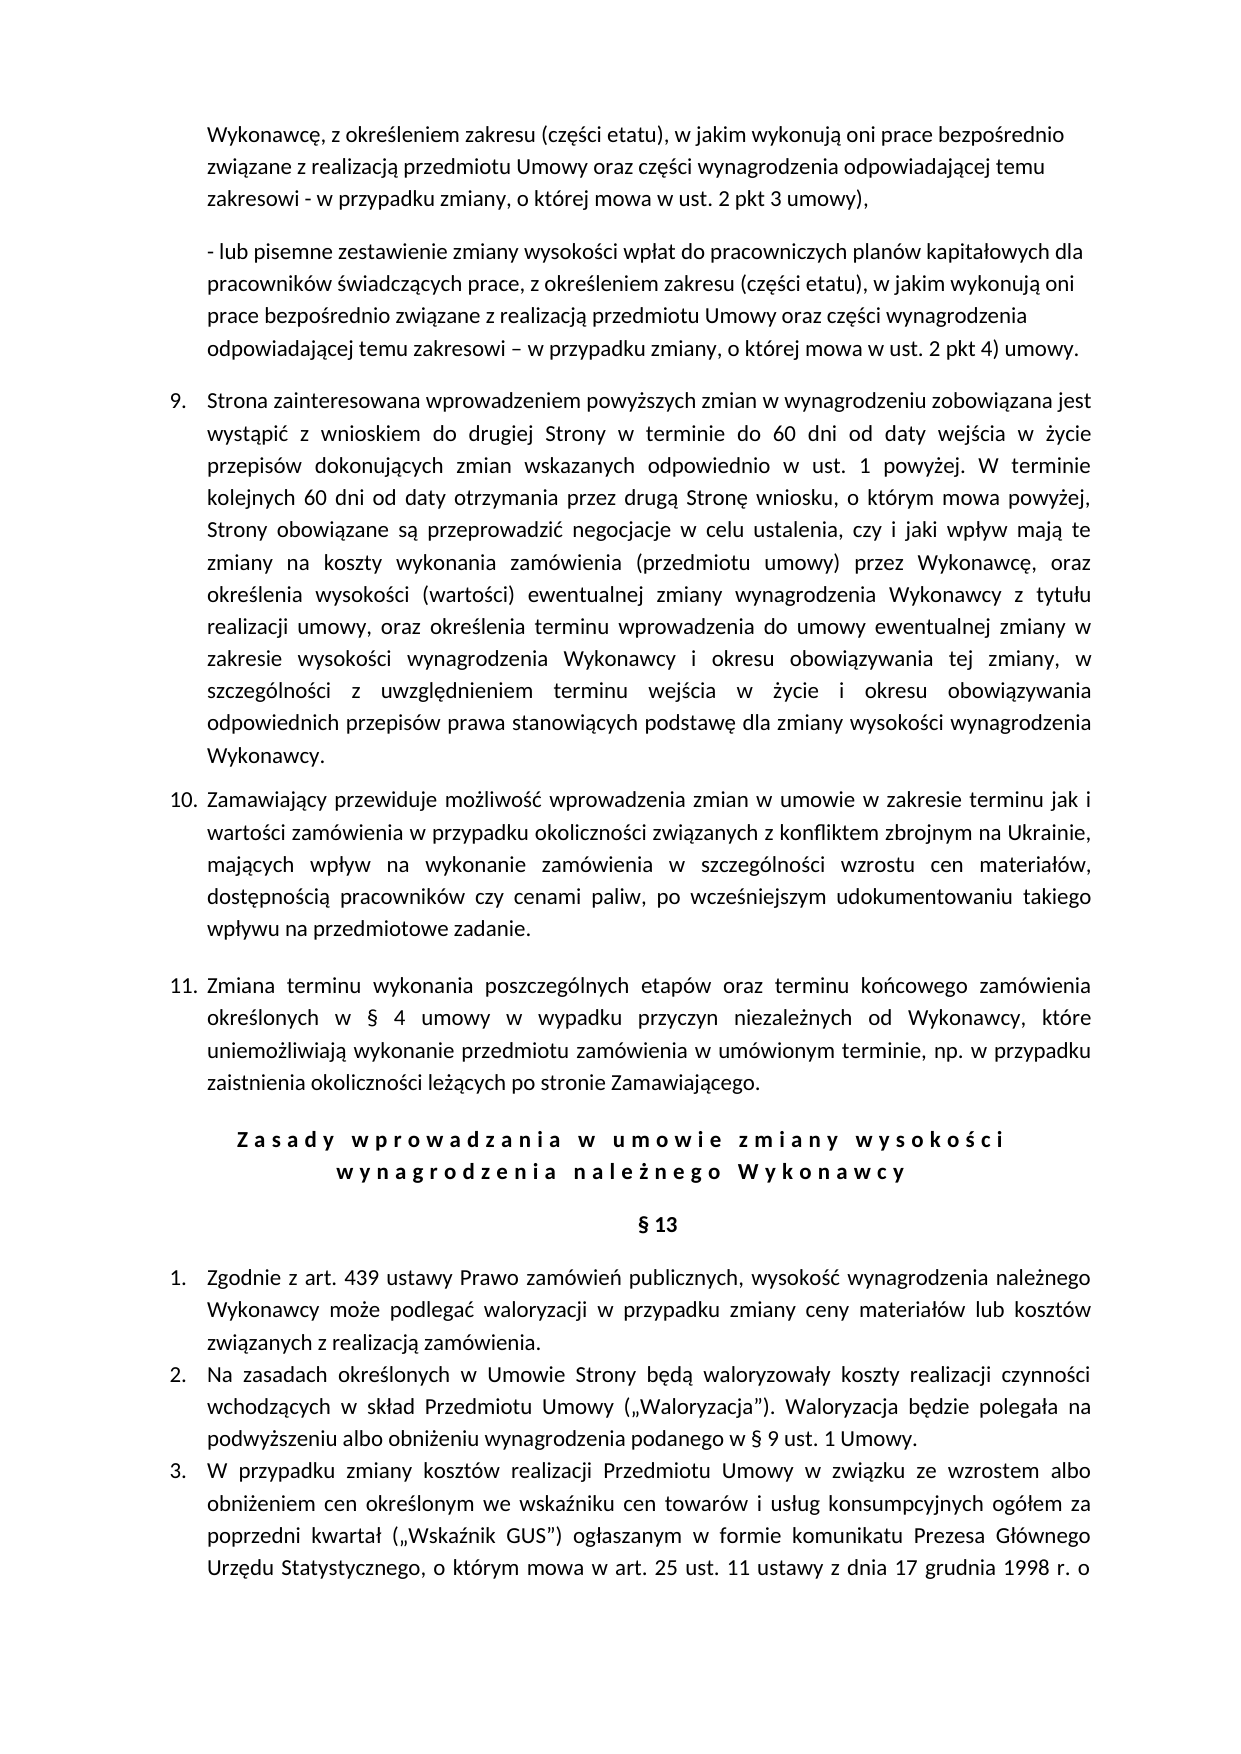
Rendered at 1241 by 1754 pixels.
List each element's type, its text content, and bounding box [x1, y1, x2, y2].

text Zasady wprowadzania w umowie zmiany wysokości wynagrodzenia należnego Wykonawcy [177, 1125, 1063, 1185]
list § 13 [252, 1210, 1063, 1238]
list Strona zainteresowana wprowadzeniem powyższych zmian w wynagrodzeniu zobowiązana jest wystąpić z wnioskiem do drugiej Strony w terminie do 60 dni od daty wejścia w życie przepisów dokonujących zmian wskazanych odpowiednio w ust. 1 powyżej. W terminie kolejnych 60 dni od daty otrzymania przez drugą Stronę wniosku, o którym mowa powyżej, Strony obowiązane są przeprowadzić negocjacje w celu ustalenia, czy i jaki wpływ mają te zmiany na koszty wykonania zamówienia (przedmiotu umowy) przez Wykonawcę, oraz określenia wysokości (wartości) ewentualnej zmiany wynagrodzenia Wykonawcy z tytułu realizacji umowy, oraz określenia terminu wprowadzenia do umowy ewentualnej zmiany w zakresie wysokości wynagrodzenia Wykonawcy i okresu obowiązywania tej zmiany, w szczególności z uwzględnieniem terminu wejścia w życie i okresu obowiązywania odpowiednich przepisów prawa stanowiących podstawę dla zmiany wysokości wynagrodzenia Wykonawcy. [169, 387, 1093, 769]
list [207, 120, 1093, 212]
list Zamawiający przewiduje możliwość wprowadzenia zmian w umowie w zakresie terminu jak i wartości zamówienia w przypadku okoliczności związanych z konfliktem zbrojnym na Ukrainie, mających wpływ na wykonanie zamówienia w szczególności wzrostu cen materiałów, dostępnością pracowników czy cenami paliw, po wcześniejszym udokumentowaniu takiego wpływu na przedmiotowe zadanie. [169, 785, 1093, 942]
list Zgodnie z art. 439 ustawy Prawo zamówień publicznych, wysokość wynagrodzenia należnego Wykonawcy może podlegać waloryzacji w przypadku zmiany ceny materiałów lub kosztów związanych z realizacją zamówienia. [169, 1263, 1093, 1356]
list Na zasadach określonych w Umowie Strony będą waloryzowały koszty realizacji czynności wchodzących w skład Przedmiotu Umowy („Waloryzacja”). Waloryzacja będzie polegała na podwyższeniu albo obniżeniu wynagrodzenia podanego w § 9 ust. 1 Umowy. [169, 1360, 1093, 1452]
list - lub pisemne zestawienie zmiany wysokości wpłat do pracowniczych planów kapitałowych dla pracowników świadczących prace, z określeniem zakresu (części etatu), w jakim wykonują oni prace bezpośrednio związane z realizacją przedmiotu Umowy oraz części wynagrodzenia odpowiadającej temu zakresowi – w przypadku zmiany, o której mowa w ust. 2 pkt 4) umowy. [207, 237, 1093, 362]
list Zmiana terminu wykonania poszczególnych etapów oraz terminu końcowego zamówienia określonych w § 4 umowy w wypadku przyczyn niezależnych od Wykonawcy, które uniemożliwiają wykonanie przedmiotu zamówienia w umówionym terminie, np. w przypadku zaistnienia okoliczności leżących po stronie Zamawiającego. [169, 971, 1093, 1096]
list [169, 1456, 1093, 1581]
